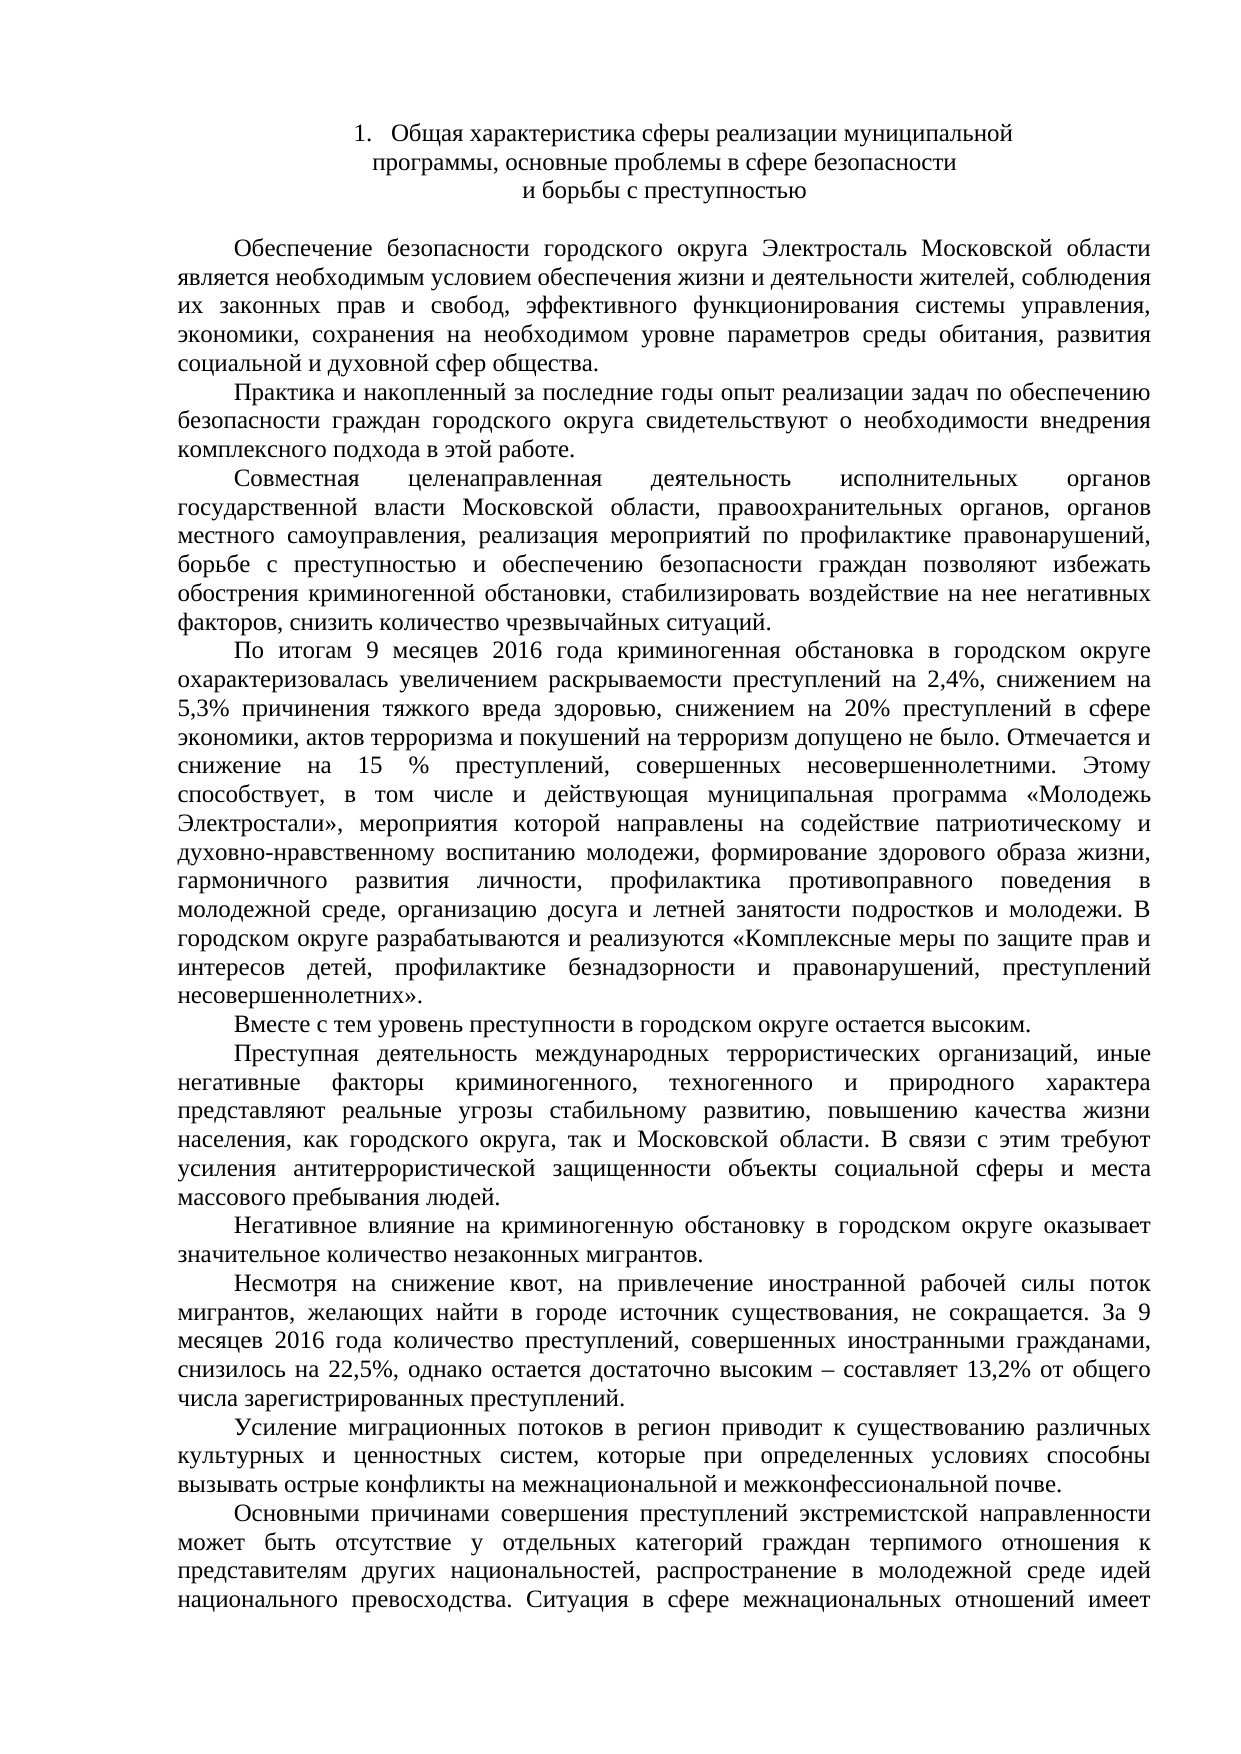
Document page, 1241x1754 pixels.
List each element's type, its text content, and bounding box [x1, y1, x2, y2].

text Практика и накопленный за последние годы опыт реализации задач по обеспечению безопасности граждан городского округа свидетельствуют о необходимости внедрения комплексного подхода в этой работе. [177, 377, 1152, 463]
text программы, основные проблемы в сфере безопасности [177, 147, 1152, 176]
text Несмотря на снижение квот, на привлечение иностранной рабочей силы поток мигрантов, желающих найти в городе источник существования, не сокращается. За 9 месяцев 2016 года количество преступлений, совершенных иностранными гражданами, снизилось на 22,5%, однако остается достаточно высоким – составляет 13,2% от общего числа зарегистрированных преступлений. [177, 1268, 1152, 1412]
list Общая характеристика сферы реализации муниципальной [215, 118, 1152, 147]
text и борьбы с преступностью [177, 176, 1152, 204]
text Вместе с тем уровень преступности в городском округе остается высоким. [177, 1009, 1152, 1038]
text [177, 1498, 1152, 1613]
text Негативное влияние на криминогенную обстановку в городском округе оказывает значительное количество незаконных мигрантов. [177, 1211, 1152, 1268]
text Совместная целенаправленная деятельность исполнительных органов государственной власти Московской области, правоохранительных органов, органов местного самоуправления, реализация мероприятий по профилактике правонарушений, борьбе с преступностью и обеспечению безопасности граждан позволяют избежать обострения криминогенной обстановки, стабилизировать воздействие на нее негативных факторов, снизить количество чрезвычайных ситуаций. [177, 463, 1152, 636]
text Усиление миграционных потоков в регион приводит к существованию различных культурных и ценностных систем, которые при определенных условиях способны вызывать острые конфликты на межнациональной и межконфессиональной почве. [177, 1412, 1152, 1498]
text Преступная деятельность международных террористических организаций, иные негативные факторы криминогенного, техногенного и природного характера представляют реальные угрозы стабильному развитию, повышению качества жизни населения, как городского округа, так и Московской области. В связи с этим требуют усиления антитеррористической защищенности объекты социальной сферы и места массового пребывания людей. [177, 1038, 1152, 1211]
text Обеспечение безопасности городского округа Электросталь Московской области является необходимым условием обеспечения жизни и деятельности жителей, соблюдения их законных прав и свобод, эффективного функционирования системы управления, экономики, сохранения на необходимом уровне параметров среды обитания, развития социальной и духовной сфер общества. [177, 233, 1152, 377]
text По итогам 9 месяцев 2016 года криминогенная обстановка в городском округе охарактеризовалась увеличением раскрываемости преступлений на 2,4%, снижением на 5,3% причинения тяжкого вреда здоровью, снижением на 20% преступлений в сфере экономики, актов терроризма и покушений на терроризм допущено не было. Отмечается и снижение на 15 % преступлений, совершенных несовершеннолетними. Этому способствует, в том числе и действующая муниципальная программа «Молодежь Электростали», мероприятия которой направлены на содействие патриотическому и духовно-нравственному воспитанию молодежи, формирование здорового образа жизни, гармоничного развития личности, профилактика противоправного поведения в молодежной среде, организацию досуга и летней занятости подростков и молодежи. В городском округе разрабатываются и реализуются «Комплексные меры по защите прав и интересов детей, профилактике безнадзорности и правонарушений, преступлений несовершеннолетних». [177, 636, 1152, 1009]
